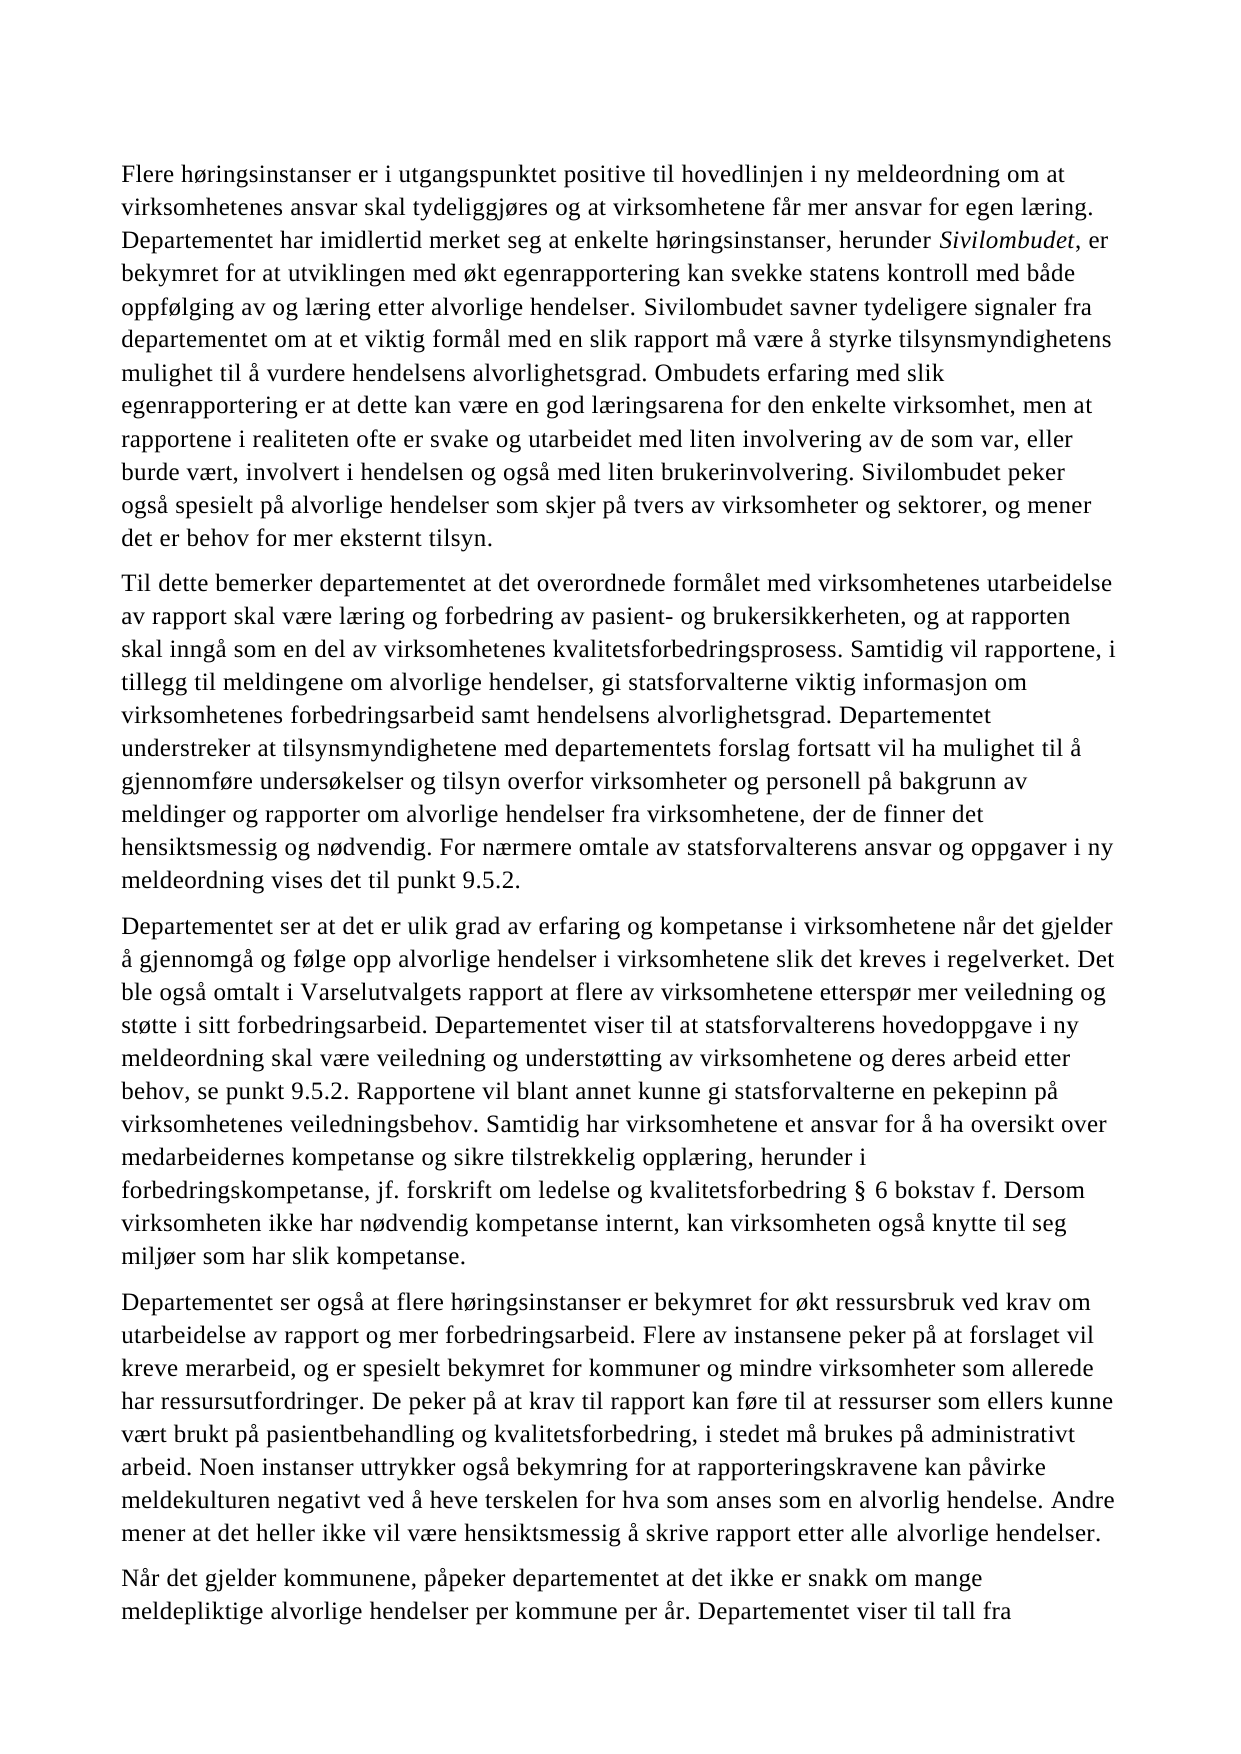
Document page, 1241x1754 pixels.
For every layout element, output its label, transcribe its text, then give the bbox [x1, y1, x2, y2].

text Flere høringsinstanser er i utgangspunktet positive til hovedlinjen i ny meldeordning om at virksomhetenes ansvar skal tydeliggjøres og at virksomhetene får mer ansvar for egen læring. Departementet har imidlertid merket seg at enkelte høringsinstanser, herunder Sivilombudet, er bekymret for at utviklingen med økt egenrapportering kan svekke statens kontroll med både oppfølging av og læring etter alvorlige hendelser. Sivilombudet savner tydeligere signaler fra departementet om at et viktig formål med en slik rapport må være å styrke tilsynsmyndighetens mulighet til å vurdere hendelsens alvorlighetsgrad. Ombudets erfaring med slik egenrapportering er at dette kan være en god læringsarena for den enkelte virksomhet, men at rapportene i realiteten ofte er svake og utarbeidet med liten involvering av de som var, eller burde vært, involvert i hendelsen og også med liten brukerinvolvering. Sivilombudet peker også spesielt på alvorlige hendelser som skjer på tvers av virksomheter og sektorer, og mener det er behov for mer eksternt tilsyn. [121, 159, 1119, 551]
text Departementet ser også at flere høringsinstanser er bekymret for økt ressursbruk ved krav om utarbeidelse av rapport og mer forbedringsarbeid. Flere av instansene peker på at forslaget vil kreve merarbeid, og er spesielt bekymret for kommuner og mindre virksomheter som allerede har ressursutfordringer. De peker på at krav til rapport kan føre til at ressurser som ellers kunne vært brukt på pasientbehandling og kvalitetsforbedring, i stedet må brukes på administrativt arbeid. Noen instanser uttrykker også bekymring for at rapporteringskravene kan påvirke meldekulturen negativt ved å heve terskelen for hva som anses som en alvorlig hendelse. Andre mener at det heller ikke vil være hensiktsmessig å skrive rapport etter alle alvorlige hendelser. [121, 1287, 1119, 1547]
text Departementet ser at det er ulik grad av erfaring og kompetanse i virksomhetene når det gjelder å gjennomgå og følge opp alvorlige hendelser i virksomhetene slik det kreves i regelverket. Det ble også omtalt i Varselutvalgets rapport at flere av virksomhetene etterspør mer veiledning og støtte i sitt forbedringsarbeid. Departementet viser til at statsforvalterens hovedoppgave i ny meldeordning skal være veiledning og understøtting av virksomhetene og deres arbeid etter behov, se punkt 9.5.2. Rapportene vil blant annet kunne gi statsforvalterne en pekepinn på virksomhetenes veiledningsbehov. Samtidig har virksomhetene et ansvar for å ha oversikt over medarbeidernes kompetanse og sikre tilstrekkelig opplæring, herunder i forbedringskompetanse, jf. forskrift om ledelse og kvalitetsforbedring § 6 bokstav f. Dersom virksomheten ikke har nødvendig kompetanse internt, kan virksomheten også knytte til seg miljøer som har slik kompetanse. [121, 911, 1119, 1270]
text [121, 1563, 1119, 1625]
text Til dette bemerker departementet at det overordnede formålet med virksomhetenes utarbeidelse av rapport skal være læring og forbedring av pasient- og brukersikkerheten, og at rapporten skal inngå som en del av virksomhetenes kvalitetsforbedringsprosess. Samtidig vil rapportene, i tillegg til meldingene om alvorlige hendelser, gi statsforvalterne viktig informasjon om virksomhetenes forbedringsarbeid samt hendelsens alvorlighetsgrad. Departementet understreker at tilsynsmyndighetene med departementets forslag fortsatt vil ha mulighet til å gjennomføre undersøkelser og tilsyn overfor virksomheter og personell på bakgrunn av meldinger og rapporter om alvorlige hendelser fra virksomhetene, der de finner det hensiktsmessig og nødvendig. For nærmere omtale av statsforvalterens ansvar og oppgaver i ny meldeordning vises det til punkt 9.5.2. [121, 568, 1119, 894]
